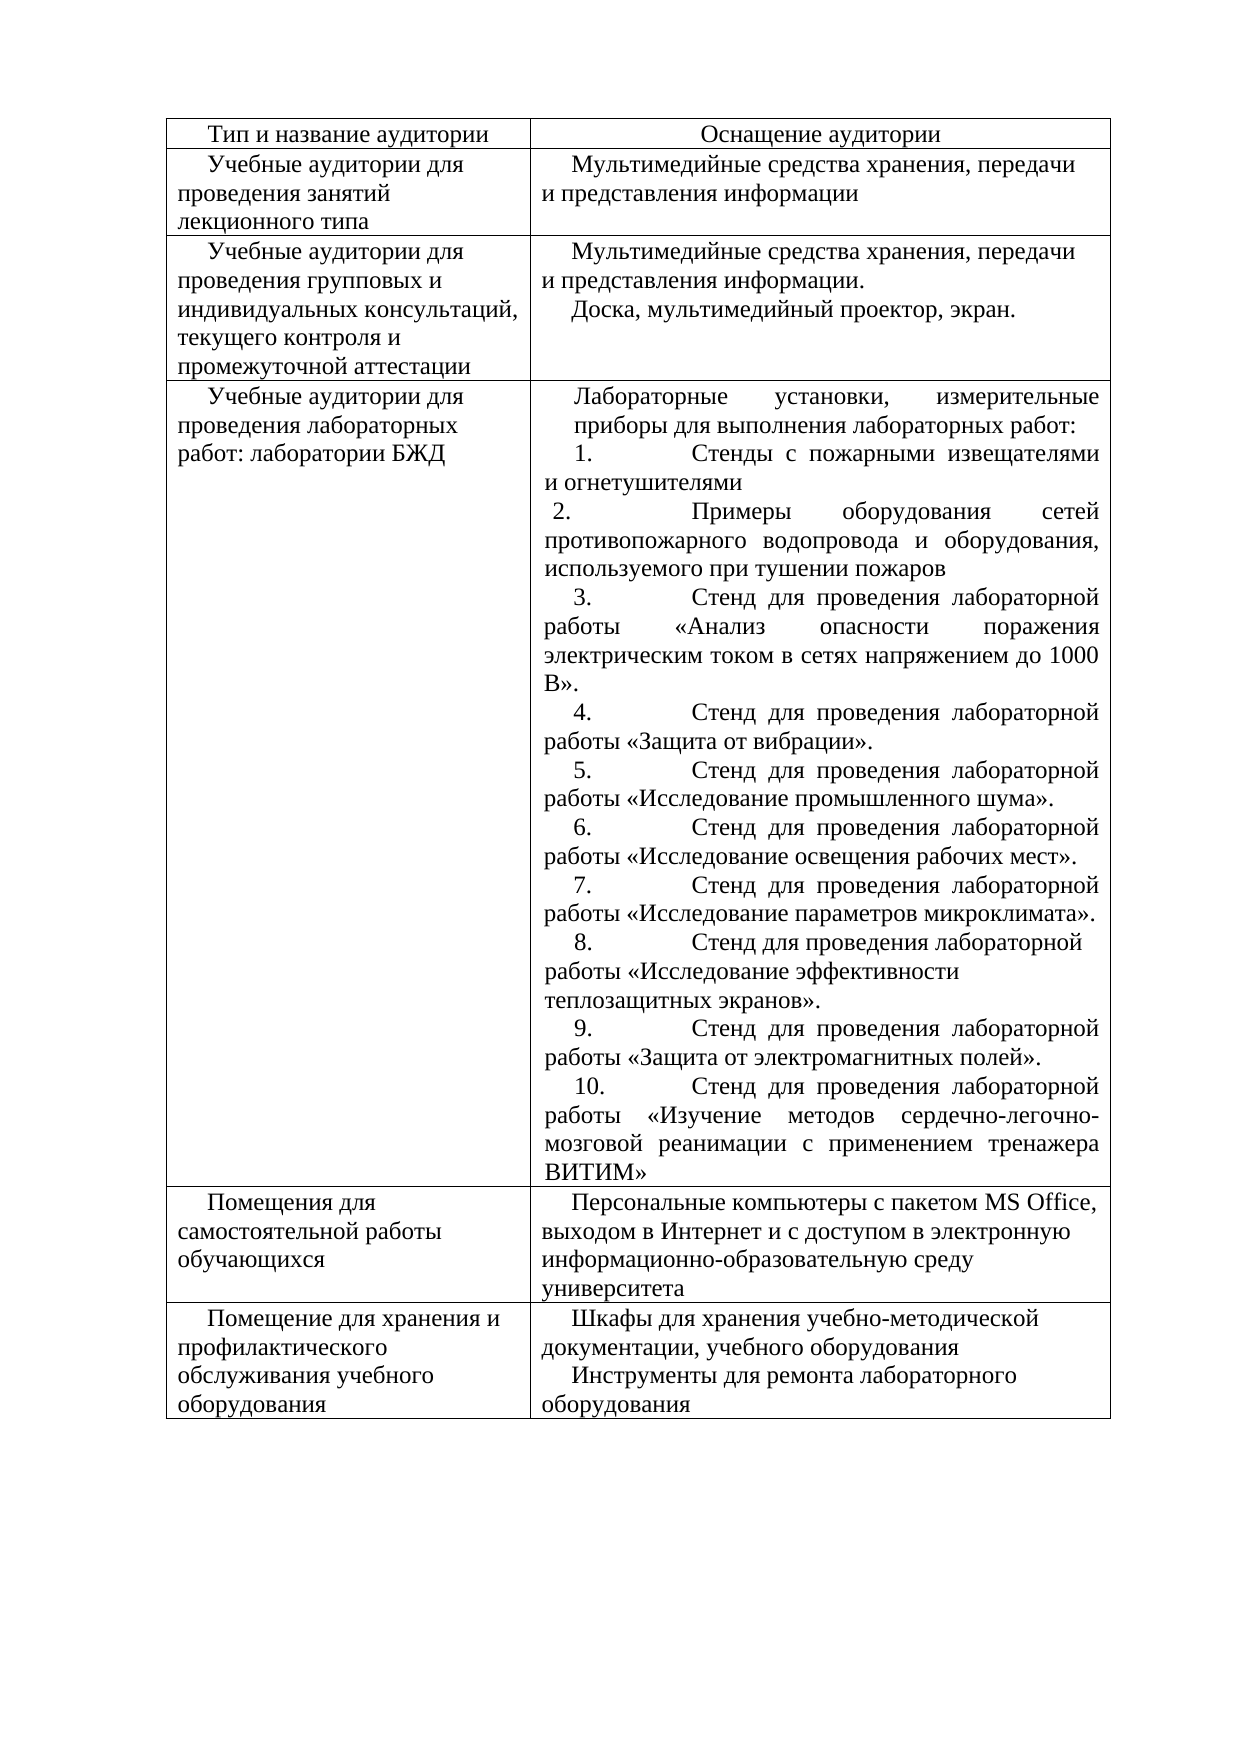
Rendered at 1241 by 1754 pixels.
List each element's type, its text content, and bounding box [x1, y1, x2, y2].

table_cell Учебные аудитории для проведения лабораторных работ: лаборатории БЖД [167, 381, 530, 1186]
table_cell Мультимедийные средства хранения, передачи и представления информации. Доска, мультимедийный проектор, экран. [531, 236, 1110, 380]
table_header Тип и название аудитории [167, 119, 530, 148]
table_cell Помещение для хранения и профилактического обслуживания учебного оборудования [167, 1303, 530, 1418]
table_cell Учебные аудитории для проведения занятий лекционного типа [167, 149, 530, 235]
table_header Оснащение аудитории [531, 119, 1110, 148]
table_cell Мультимедийные средства хранения, передачи и представления информации [531, 149, 1110, 235]
table_cell Учебные аудитории для проведения групповых и индивидуальных консультаций, текущего контроля и промежуточной аттестации [167, 236, 530, 380]
table_cell Персональные компьютеры с пакетом MS Office, выходом в Интернет и с доступом в электронную информационно-образовательную среду университета [531, 1187, 1110, 1302]
table_cell Шкафы для хранения учебно-методической документации, учебного оборудования Инструменты для ремонта лабораторного оборудования [531, 1303, 1110, 1418]
table_cell Помещения для самостоятельной работы обучающихся [167, 1187, 530, 1302]
table_cell Лабораторные установки, измерительные приборы для выполнения лабораторных работ: Стенды с пожарными извещателями и огнетушителями Примеры оборудования сетей противопожарного водопровода и оборудования, используемого при тушении пожаров Стенд для проведения лабораторной работы «Анализ опасности поражения электрическим током в сетях напряжением до 1000 В». Стенд для проведения лабораторной работы «Защита от вибрации». Стенд для проведения лабораторной работы «Исследование промышленного шума». Стенд для проведения лабораторной работы «Исследование освещения рабочих мест». Стенд для проведения лабораторной работы «Исследование параметров микроклимата». Стенд для проведения лабораторной работы «Исследование эффективности теплозащитных экранов». Стенд для проведения лабораторной работы «Защита от электромагнитных полей». Стенд для проведения лабораторной работы «Изучение методов сердечно-легочно-мозговой реанимации с применением тренажера ВИТИМ» [531, 381, 1110, 1186]
